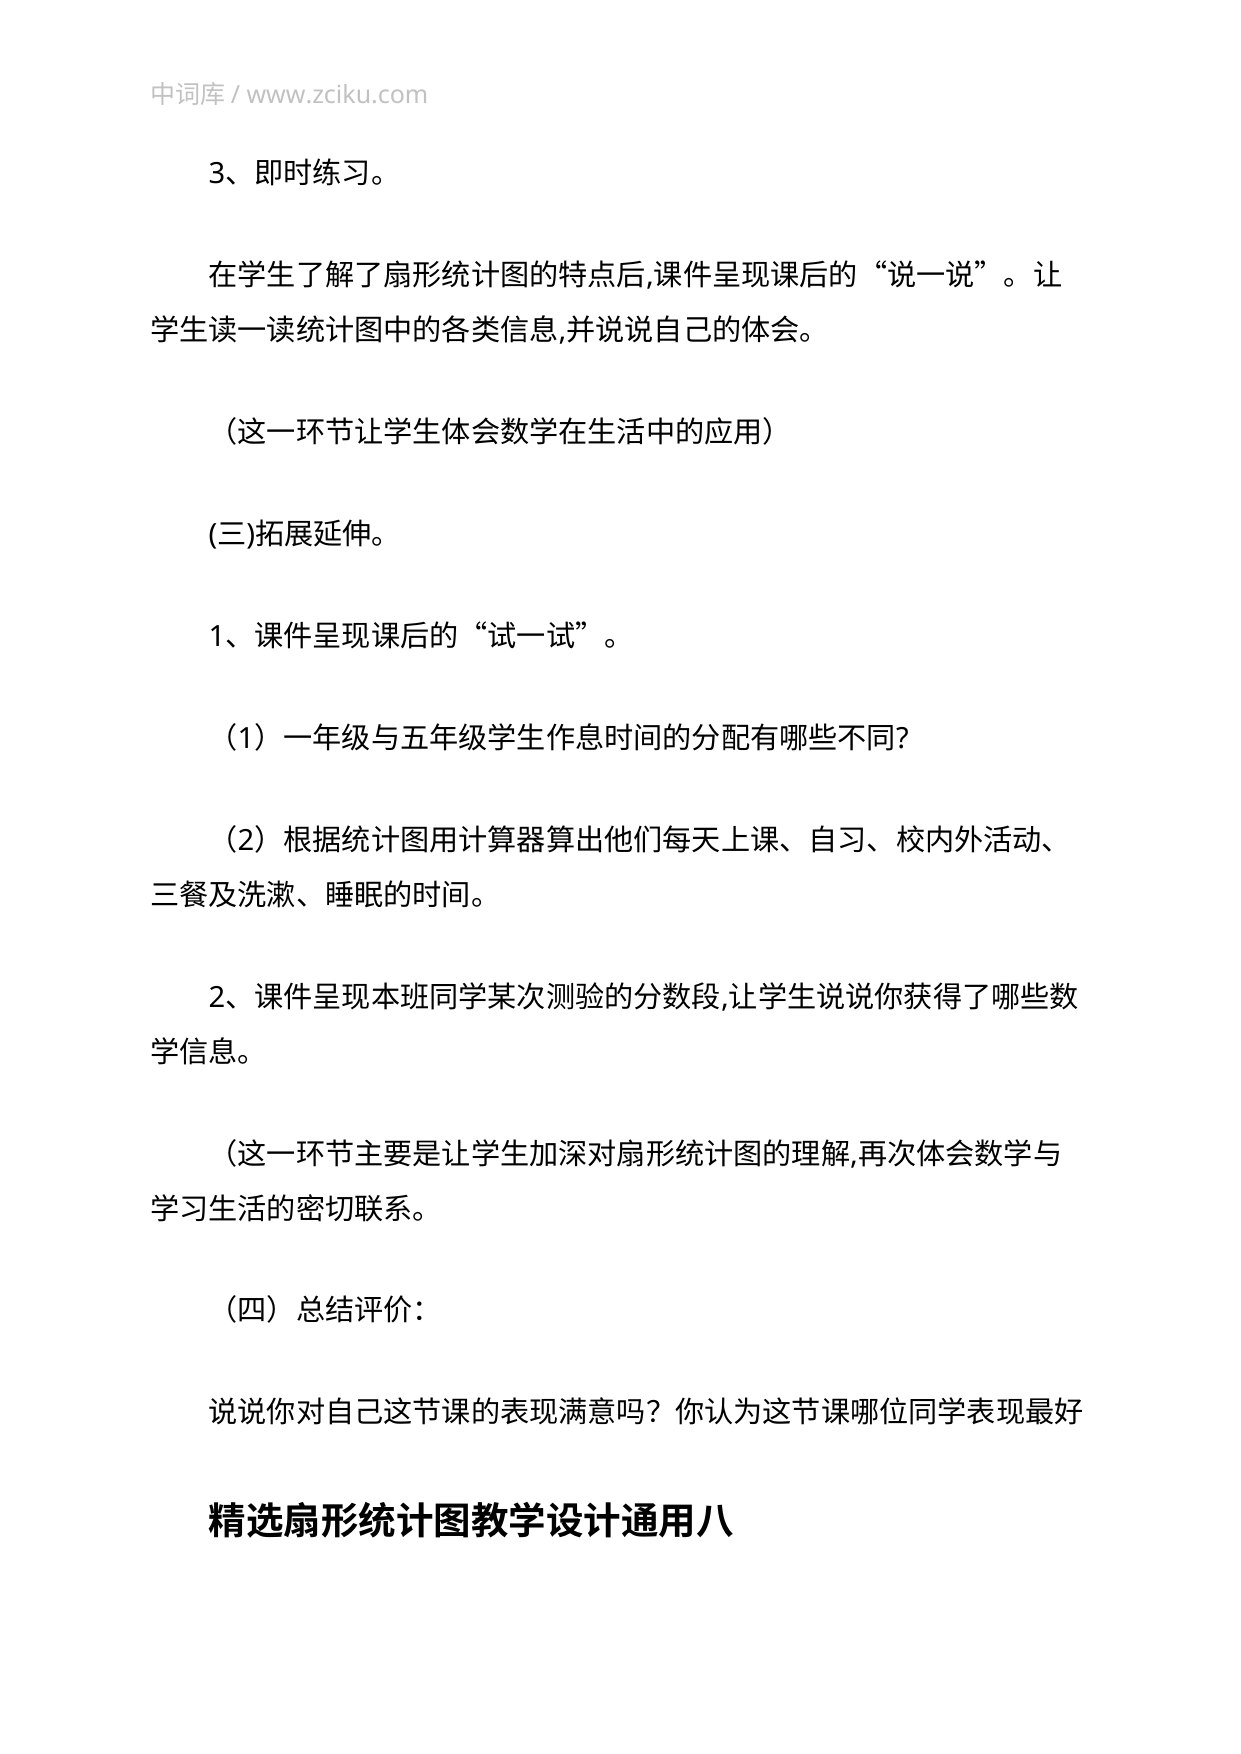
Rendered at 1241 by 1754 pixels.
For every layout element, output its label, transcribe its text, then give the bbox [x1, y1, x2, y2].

text 3、即时练习。 [150, 150, 1090, 192]
text 2、课件呈现本班同学某次测验的分数段,让学生说说你获得了哪些数学信息。 [150, 973, 1090, 1071]
text 1、课件呈现课后的“试一试”。 [150, 613, 1090, 655]
text (三)拓展延伸。 [150, 511, 1090, 553]
text （这一环节主要是让学生加深对扇形统计图的理解,再次体会数学与学习生活的密切联系。 [150, 1130, 1090, 1227]
text 说说你对自己这节课的表现满意吗？你认为这节课哪位同学表现最好 [150, 1389, 1090, 1431]
text （2）根据统计图用计算器算出他们每天上课、自习、校内外活动、三餐及洗漱、睡眠的时间。 [150, 817, 1090, 914]
text （1）一年级与五年级学生作息时间的分配有哪些不同? [150, 715, 1090, 757]
text （四）总结评价： [150, 1287, 1090, 1329]
text 在学生了解了扇形统计图的特点后,课件呈现课后的“说一说”。让学生读一读统计图中的各类信息,并说说自己的体会。 [150, 252, 1090, 349]
text 精选扇形统计图教学设计通用八 [150, 1491, 1090, 1545]
text （这一环节让学生体会数学在生活中的应用） [150, 409, 1090, 451]
